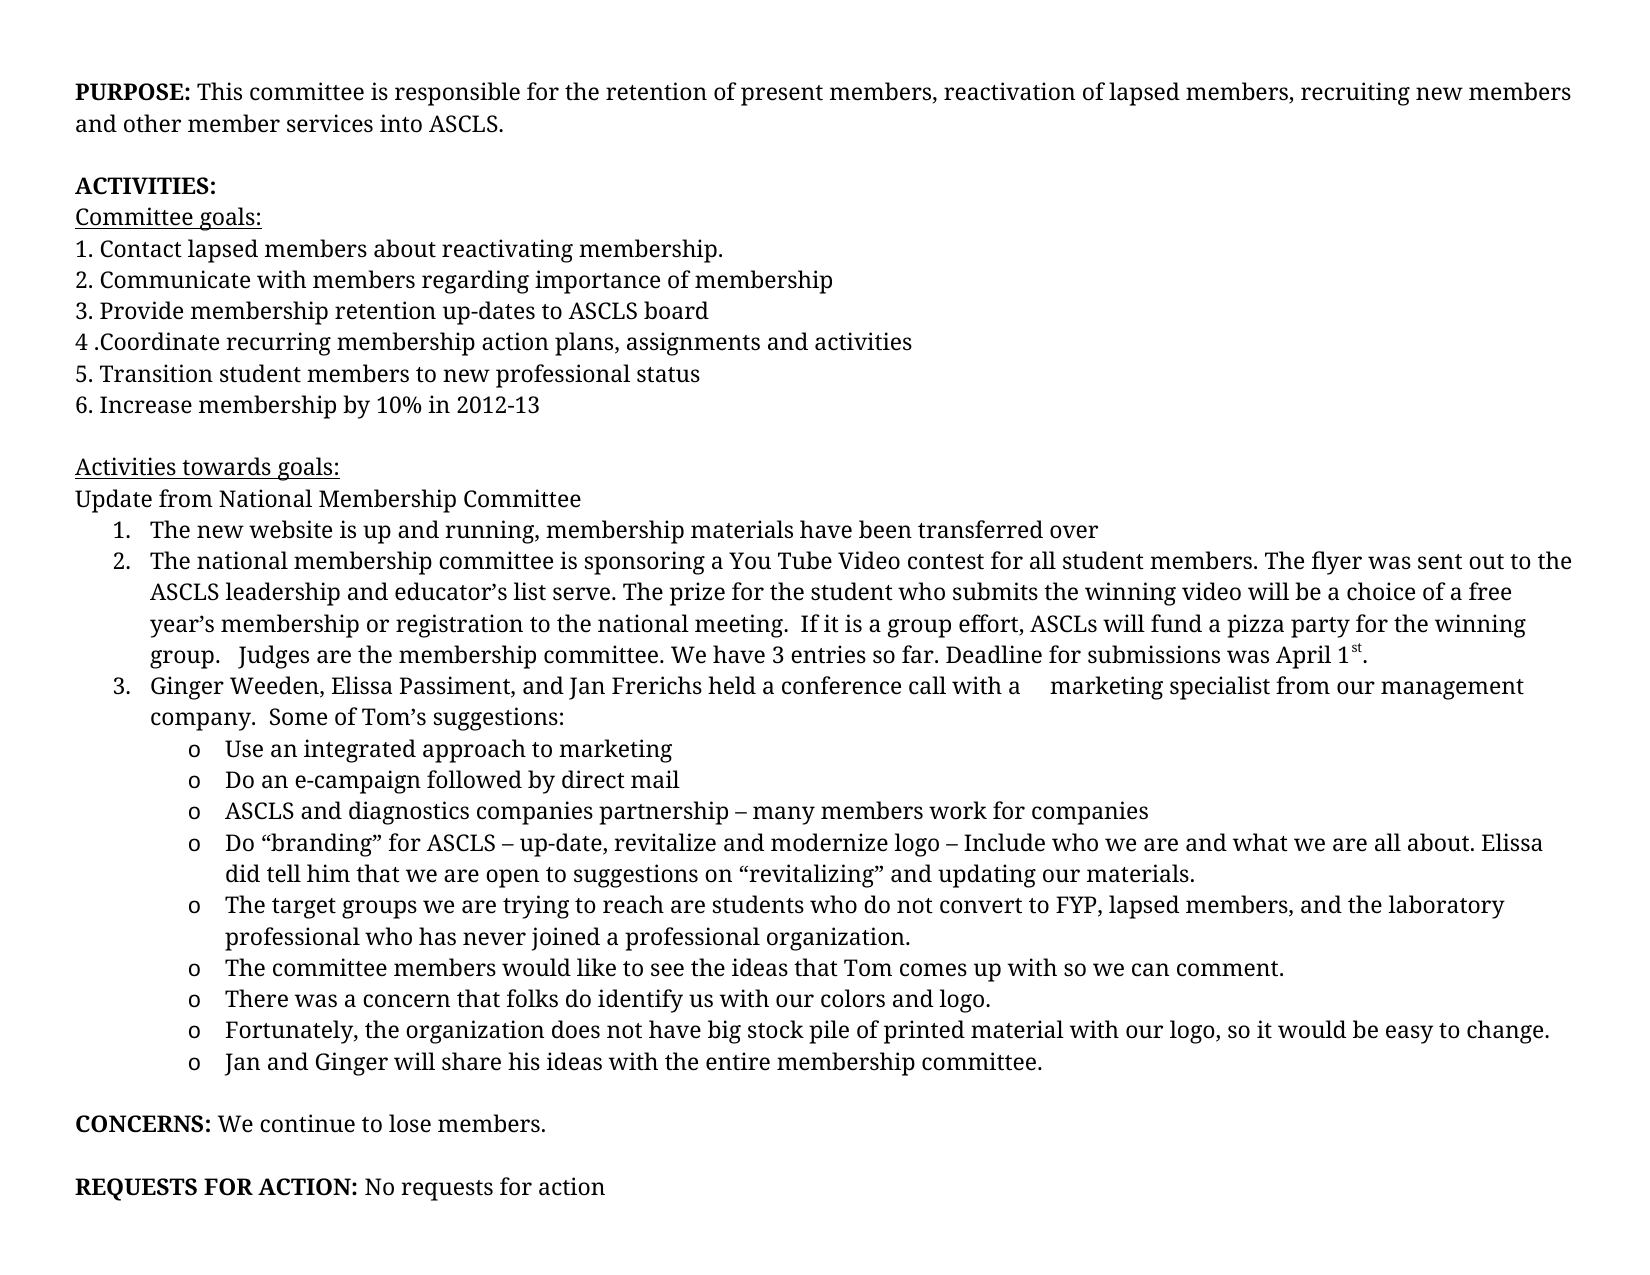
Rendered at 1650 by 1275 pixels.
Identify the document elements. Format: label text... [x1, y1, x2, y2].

list There was a concern that folks do identify us with our colors and logo. [187, 983, 1575, 1014]
text 3. Provide membership retention up-dates to ASCLS board [75, 295, 1575, 326]
list The committee members would like to see the ideas that Tom comes up with so we can comment. [187, 952, 1575, 983]
list Ginger Weeden, Elissa Passiment, and Jan Frerichs held a conference call with a marketing specialist from our management company. Some of Tom’s suggestions: [112, 670, 1575, 732]
list The national membership committee is sponsoring a You Tube Video contest for all student members. The flyer was sent out to the ASCLS leadership and educator’s list serve. The prize for the student who submits the winning video will be a choice of a free year’s membership or registration to the national meeting. If it is a group effort, ASCLs will fund a pizza party for the winning group. Judges are the membership committee. We have 3 entries so far. Deadline for submissions was April 1st. [112, 545, 1575, 670]
text REQUESTS FOR ACTION: No requests for action [75, 1171, 1575, 1202]
list The target groups we are trying to reach are students who do not convert to FYP, lapsed members, and the laboratory professional who has never joined a professional organization. [187, 889, 1575, 952]
text 1. Contact lapsed members about reactivating membership. [75, 232, 1575, 264]
list The new website is up and running, membership materials have been transferred over [112, 514, 1575, 545]
text Activities towards goals: [75, 451, 1575, 482]
text CONCERNS: We continue to lose members. [75, 1108, 1575, 1140]
text 5. Transition student members to new professional status [75, 357, 1575, 389]
text 2. Communicate with members regarding importance of membership [75, 264, 1575, 295]
list Jan and Ginger will share his ideas with the entire membership committee. [187, 1046, 1575, 1077]
list ASCLS and diagnostics companies partnership – many members work for companies [187, 795, 1575, 827]
text 6. Increase membership by 10% in 2012-13 [75, 389, 1575, 420]
list Do an e-campaign followed by direct mail [187, 764, 1575, 795]
text Update from National Membership Committee [75, 482, 1575, 514]
text ACTIVITIES: [75, 170, 1575, 201]
list Do “branding” for ASCLS – up-date, revitalize and modernize logo – Include who we are and what we are all about. Elissa did tell him that we are open to suggestions on “revitalizing” and updating our materials. [187, 827, 1575, 889]
text 4 .Coordinate recurring membership action plans, assignments and activities [75, 326, 1575, 357]
list Fortunately, the organization does not have big stock pile of printed material with our logo, so it would be easy to change. [187, 1014, 1575, 1046]
text PURPOSE: This committee is responsible for the retention of present members, reactivation of lapsed members, recruiting new members and other member services into ASCLS. [75, 76, 1575, 139]
list Use an integrated approach to marketing [187, 732, 1575, 764]
text Committee goals: [75, 201, 1575, 232]
